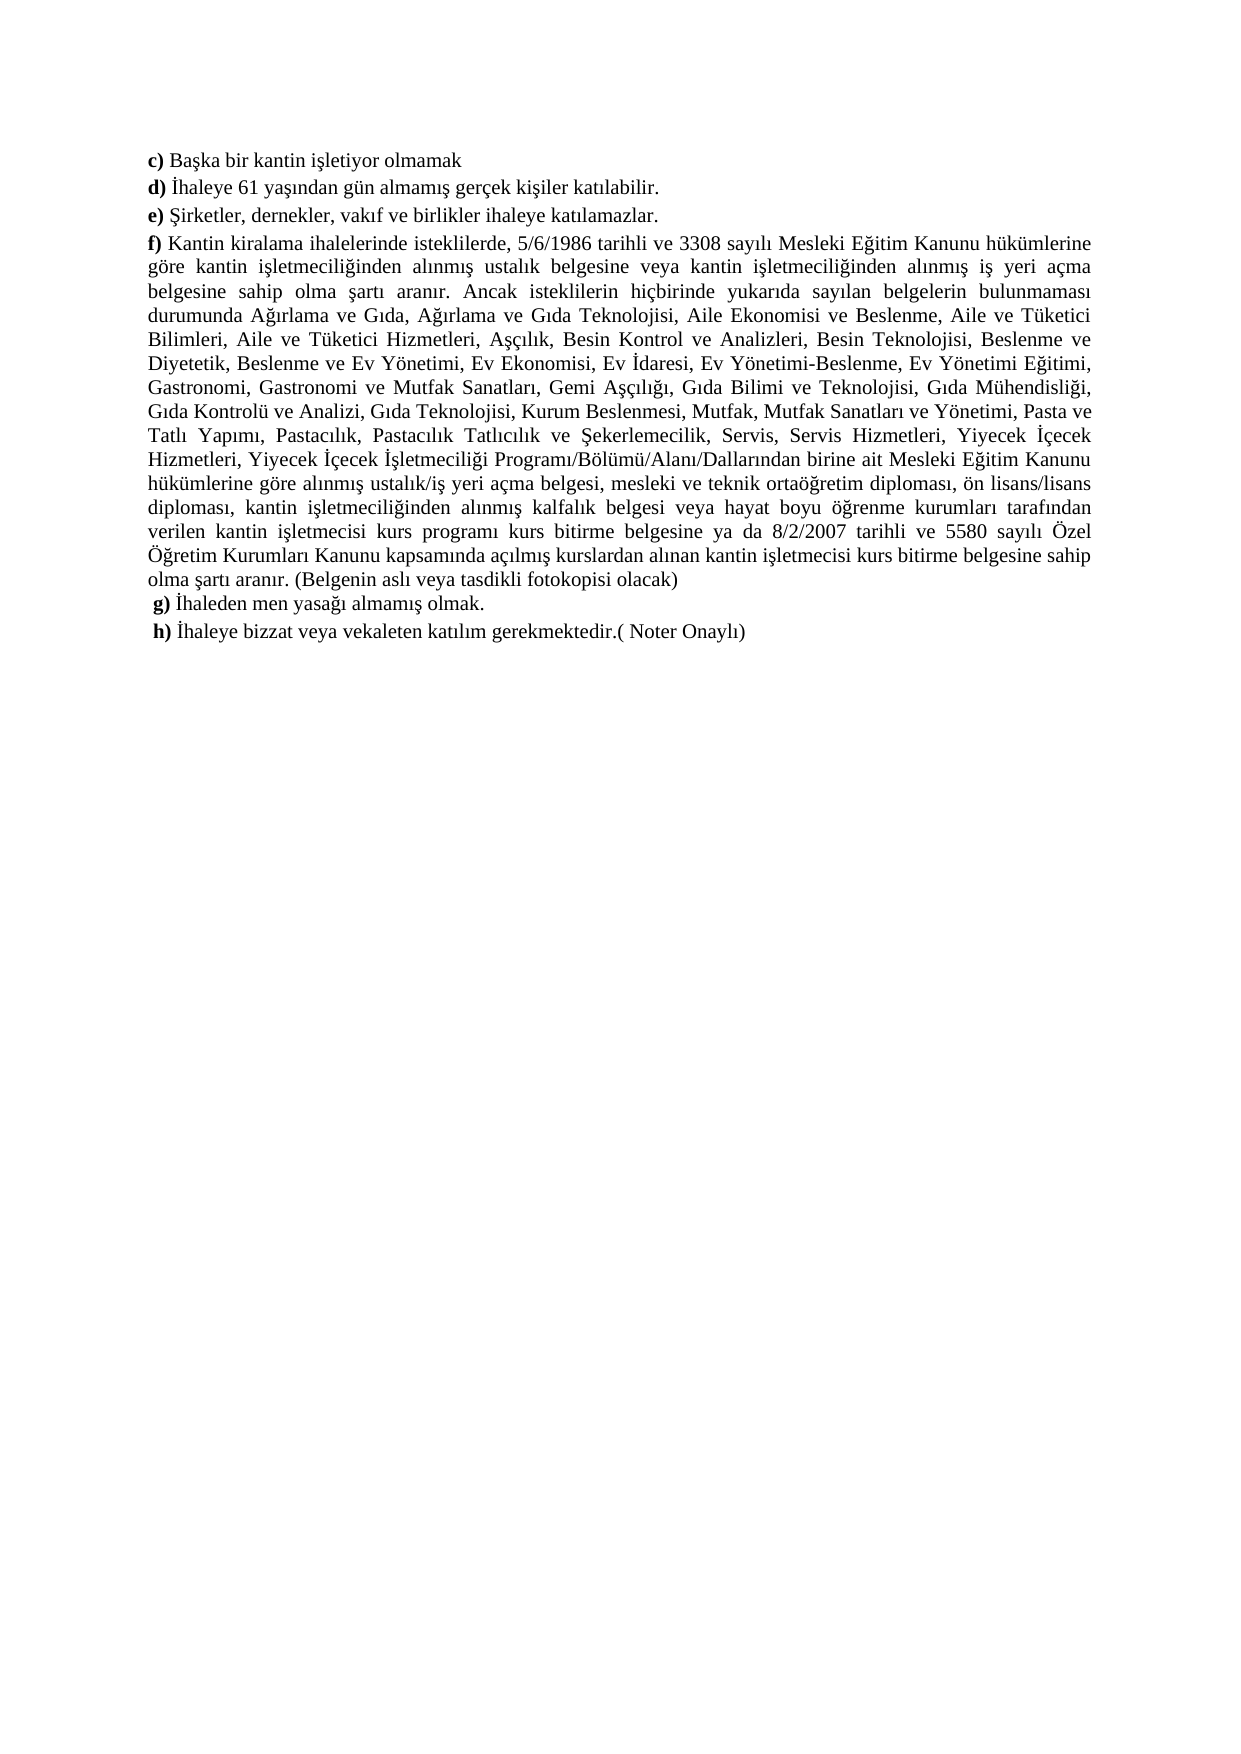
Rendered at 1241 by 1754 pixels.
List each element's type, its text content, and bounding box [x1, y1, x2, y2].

text g) İhaleden men yasağı almamış olmak. [148, 591, 1093, 615]
text f) Kantin kiralama ihalelerinde isteklilerde, 5/6/1986 tarihli ve 3308 sayılı Mesleki Eğitim Kanunu hükümlerine göre kantin işletmeciliğinden alınmış ustalık belgesine veya kantin işletmeciliğinden alınmış iş yeri açma belgesine sahip olma şartı aranır. Ancak isteklilerin hiçbirinde yukarıda sayılan belgelerin bulunmaması durumunda Ağırlama ve Gıda, Ağırlama ve Gıda Teknolojisi, Aile Ekonomisi ve Beslenme, Aile ve Tüketici Bilimleri, Aile ve Tüketici Hizmetleri, Aşçılık, Besin Kontrol ve Analizleri, Besin Teknolojisi, Beslenme ve Diyetetik, Beslenme ve Ev Yönetimi, Ev Ekonomisi, Ev İdaresi, Ev Yönetimi-Beslenme, Ev Yönetimi Eğitimi, Gastronomi, Gastronomi ve Mutfak Sanatları, Gemi Aşçılığı, Gıda Bilimi ve Teknolojisi, Gıda Mühendisliği, Gıda Kontrolü ve Analizi, Gıda Teknolojisi, Kurum Beslenmesi, Mutfak, Mutfak Sanatları ve Yönetimi, Pasta ve Tatlı Yapımı, Pastacılık, Pastacılık Tatlıcılık ve Şekerlemecilik, Servis, Servis Hizmetleri, Yiyecek İçecek Hizmetleri, Yiyecek İçecek İşletmeciliği Programı/Bölümü/Alanı/Dallarından birine ait Mesleki Eğitim Kanunu hükümlerine göre alınmış ustalık/iş yeri açma belgesi, mesleki ve teknik ortaöğretim diploması, ön lisans/lisans diploması, kantin işletmeciliğinden alınmış kalfalık belgesi veya hayat boyu öğrenme kurumları tarafından verilen kantin işletmecisi kurs programı kurs bitirme belgesine ya da 8/2/2007 tarihli ve 5580 sayılı Özel Öğretim Kurumları Kanunu kapsamında açılmış kurslardan alınan kantin işletmecisi kurs bitirme belgesine sahip olma şartı aranır. (Belgenin aslı veya tasdikli fotokopisi olacak) [148, 230, 1093, 591]
text c) Başka bir kantin işletiyor olmamak [148, 148, 1093, 172]
text h) İhaleye bizzat veya vekaleten katılım gerekmektedir.( Noter Onaylı) [148, 619, 1093, 643]
text d) İhaleye 61 yaşından gün almamış gerçek kişiler katılabilir. [148, 175, 1093, 199]
text e) Şirketler, dernekler, vakıf ve birlikler ihaleye katılamazlar. [148, 203, 1093, 227]
